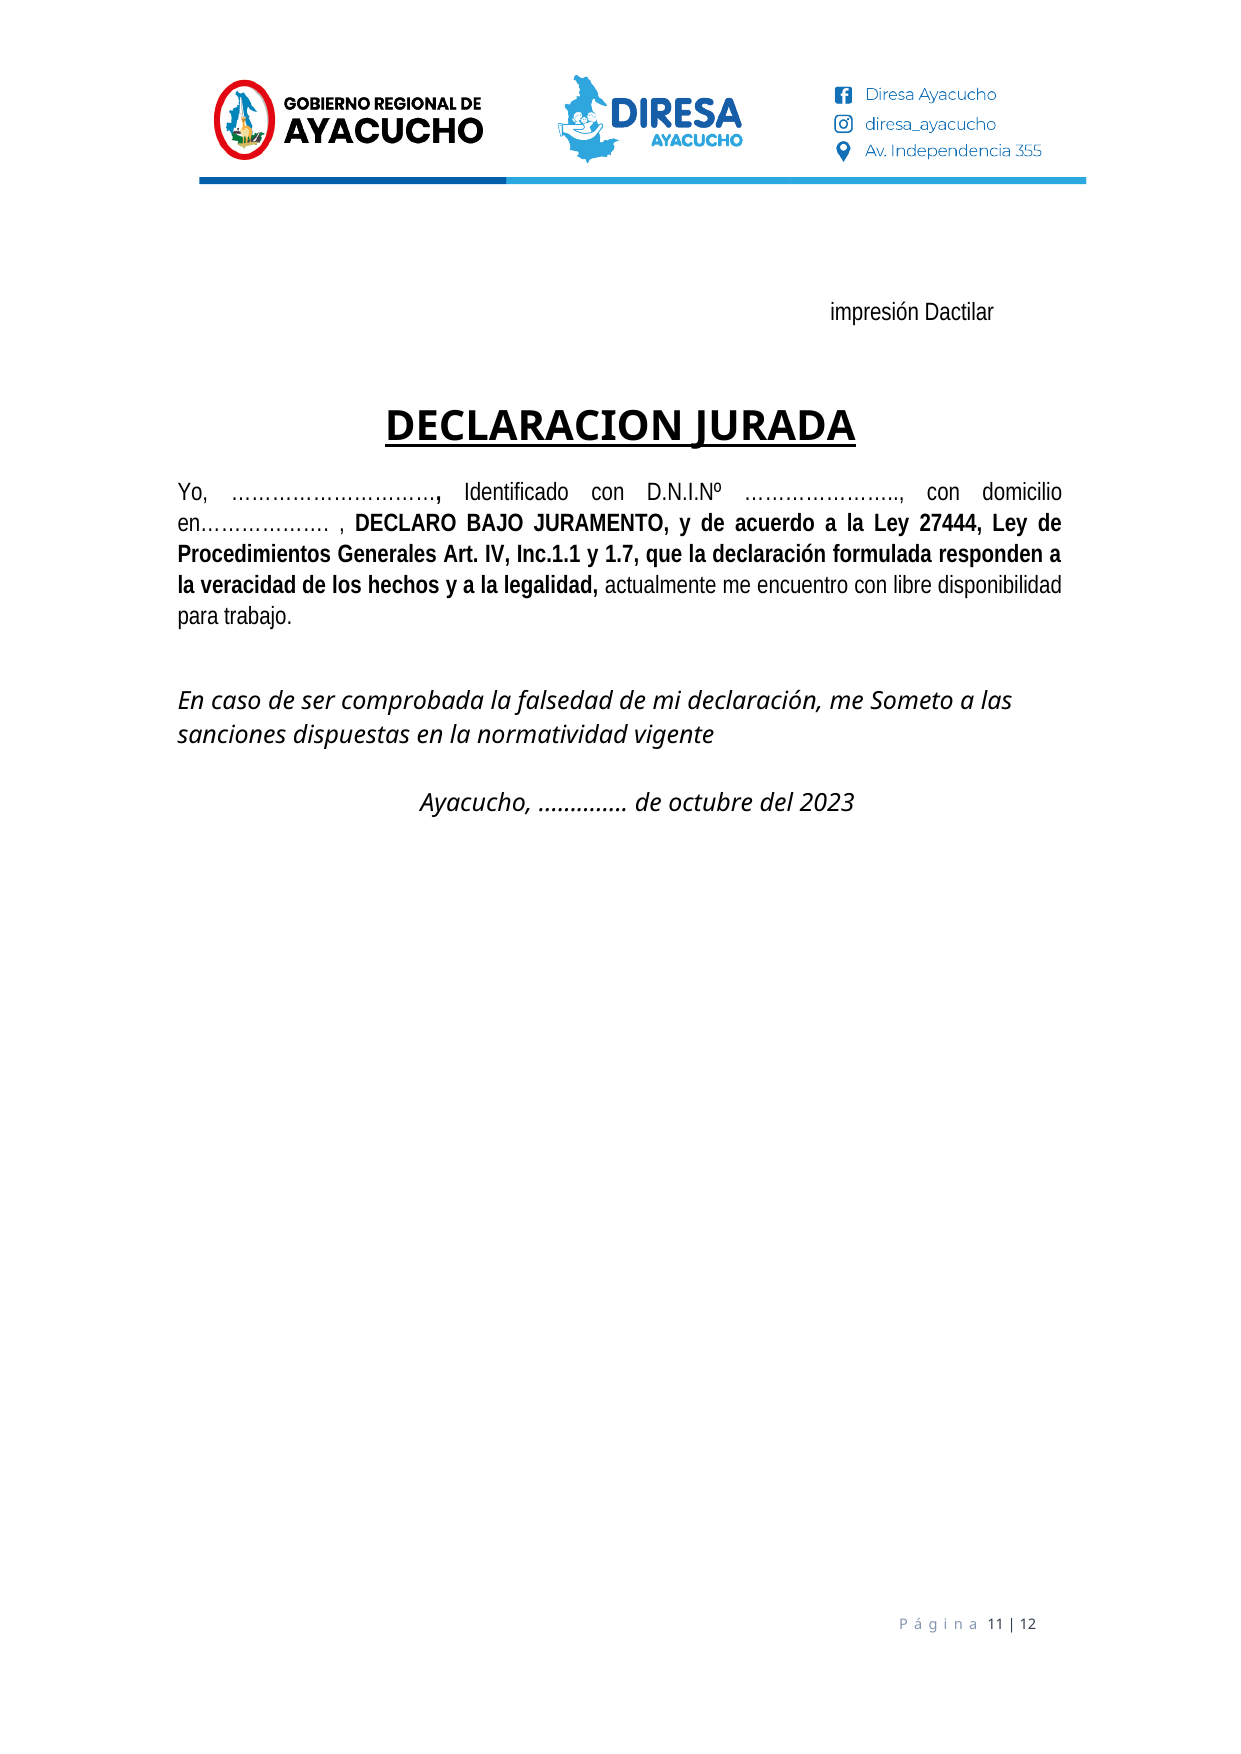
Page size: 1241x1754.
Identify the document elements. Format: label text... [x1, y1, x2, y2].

picture [199, 75, 1087, 187]
text En caso de ser comprobada la falsedad de mi declaración, me Someto a las sanciones dispuestas en la normatividad vigente [177, 682, 1063, 751]
text DECLARACION JURADA [177, 396, 1063, 453]
text Yo, …………………………, Identificado con D.N.I.Nº ………………….., con domicilio en………………. , DECLARO BAJO JURAMENTO, y de acuerdo a la Ley 27444, Ley de Procedimientos Generales Art. IV, Inc.1.1 y 1.7, que la declaración formulada responden a la veracidad de los hechos y a la legalidad, actualmente me encuentro con libre disponibilidad para trabajo. [177, 477, 1063, 629]
subtitle Ayacucho, ………….. de octubre del 2023 [215, 784, 1063, 819]
text impresión Dactilar [177, 297, 1063, 326]
